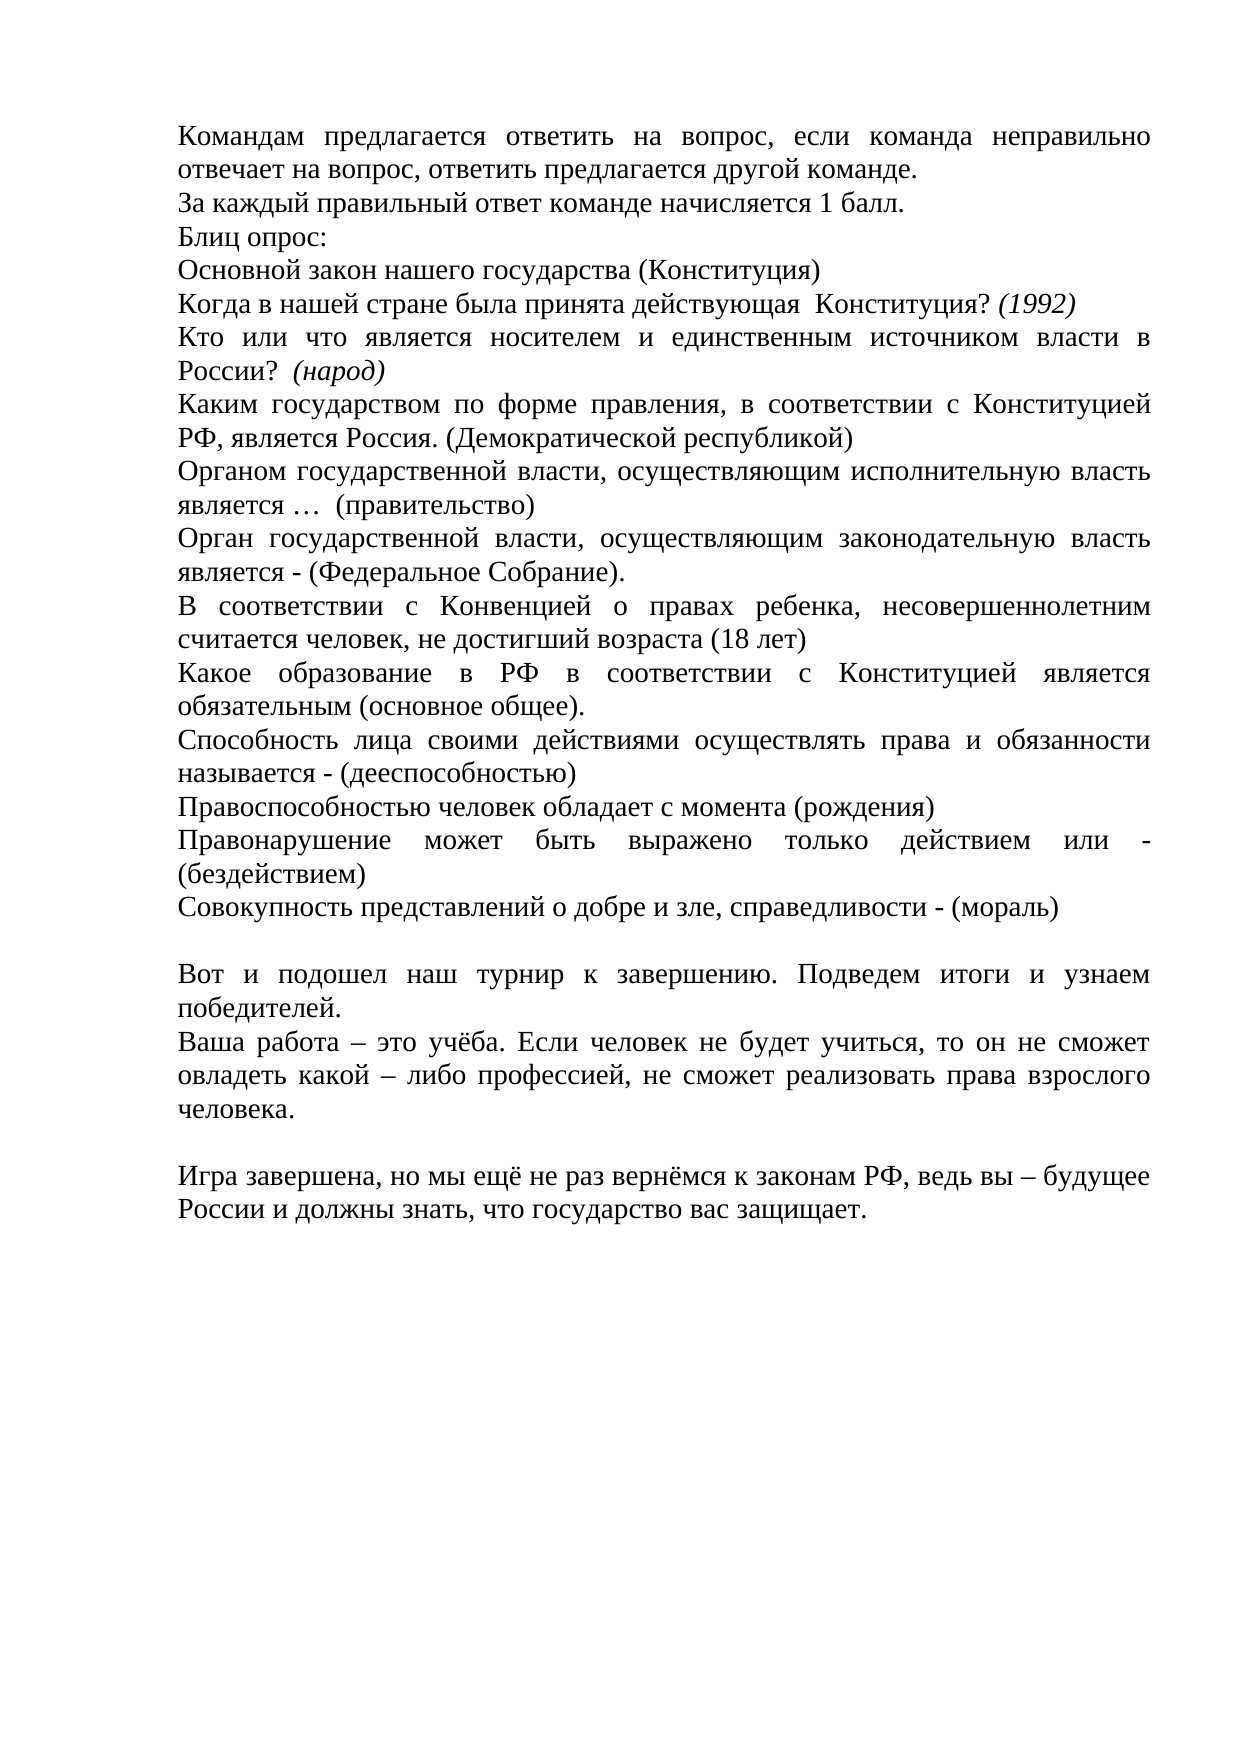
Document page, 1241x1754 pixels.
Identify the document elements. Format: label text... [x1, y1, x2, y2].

text Совокупность представлений о добре и зле, справедливости - (мораль) [177, 889, 1152, 923]
text Блиц опрос: [177, 219, 1152, 252]
text Правонарушение может быть выражено только действием или - (бездействием) [177, 822, 1152, 889]
text Ваша работа – это учёба. Если человек не будет учиться, то он не сможет овладеть какой – либо профессией, не сможет реализовать права взрослого человека. [177, 1024, 1152, 1124]
text Орган государственной власти, осуществляющим законодательную власть является - (Федеральное Собрание). [177, 521, 1152, 588]
text За каждый правильный ответ команде начисляется 1 балл. [177, 185, 1152, 219]
text Командам предлагается ответить на вопрос, если команда неправильно отвечает на вопрос, ответить предлагается другой команде. [177, 118, 1152, 185]
text Игра завершена, но мы ещё не раз вернёмся к законам РФ, ведь вы – будущее России и должны знать, что государство вас защищает. [177, 1158, 1152, 1225]
text Правоспособностью человек обладает с момента (рождения) [177, 789, 1152, 822]
text Кто или что является носителем и единственным источником власти в России? (народ) [177, 319, 1152, 386]
text Способность лица своими действиями осуществлять права и обязанности называется - (дееспособностью) [177, 722, 1152, 789]
text Органом государственной власти, осуществляющим исполнительную власть является … (правительство) [177, 453, 1152, 521]
text Основной закон нашего государства (Конституция) [177, 252, 1152, 286]
text Когда в нашей стране была принята действующая Конституция? (1992) [177, 286, 1152, 319]
text Каким государством по форме правления, в соответствии с Конституцией РФ, является Россия. (Демократической республикой) [177, 386, 1152, 453]
text В соответствии с Конвенцией о правах ребенка, несовершеннолетним считается человек, не достигший возраста (18 лет) [177, 588, 1152, 655]
text Вот и подошел наш турнир к завершению. Подведем итоги и узнаем победителей. [177, 957, 1152, 1024]
text Какое образование в РФ в соответствии с Конституцией является обязательным (основное общее). [177, 655, 1152, 722]
